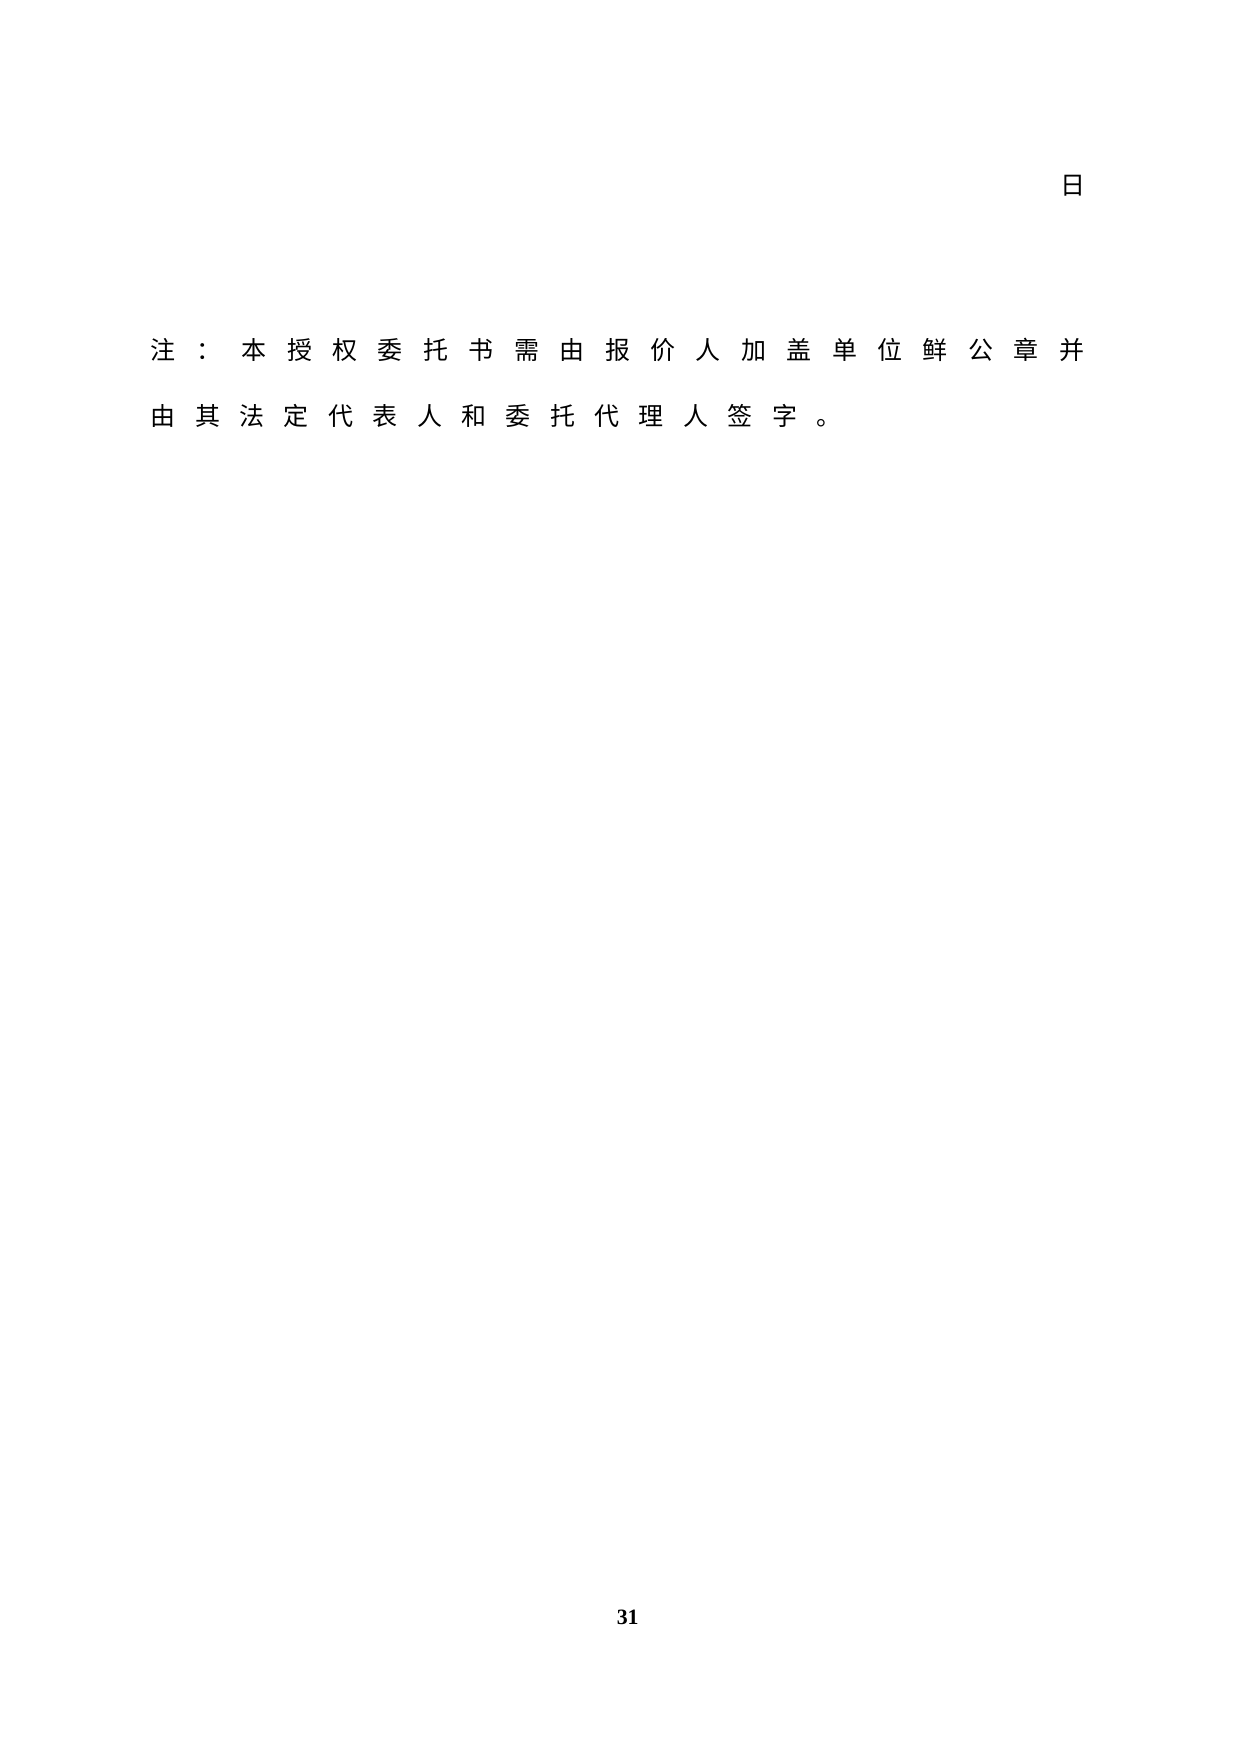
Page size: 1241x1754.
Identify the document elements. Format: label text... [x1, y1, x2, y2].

text 注：本授权委托书需由报价人加盖单位鲜公章并由其法定代表人和委托代理人签字。 [151, 316, 1104, 448]
text 年 月 日 [151, 150, 1104, 216]
